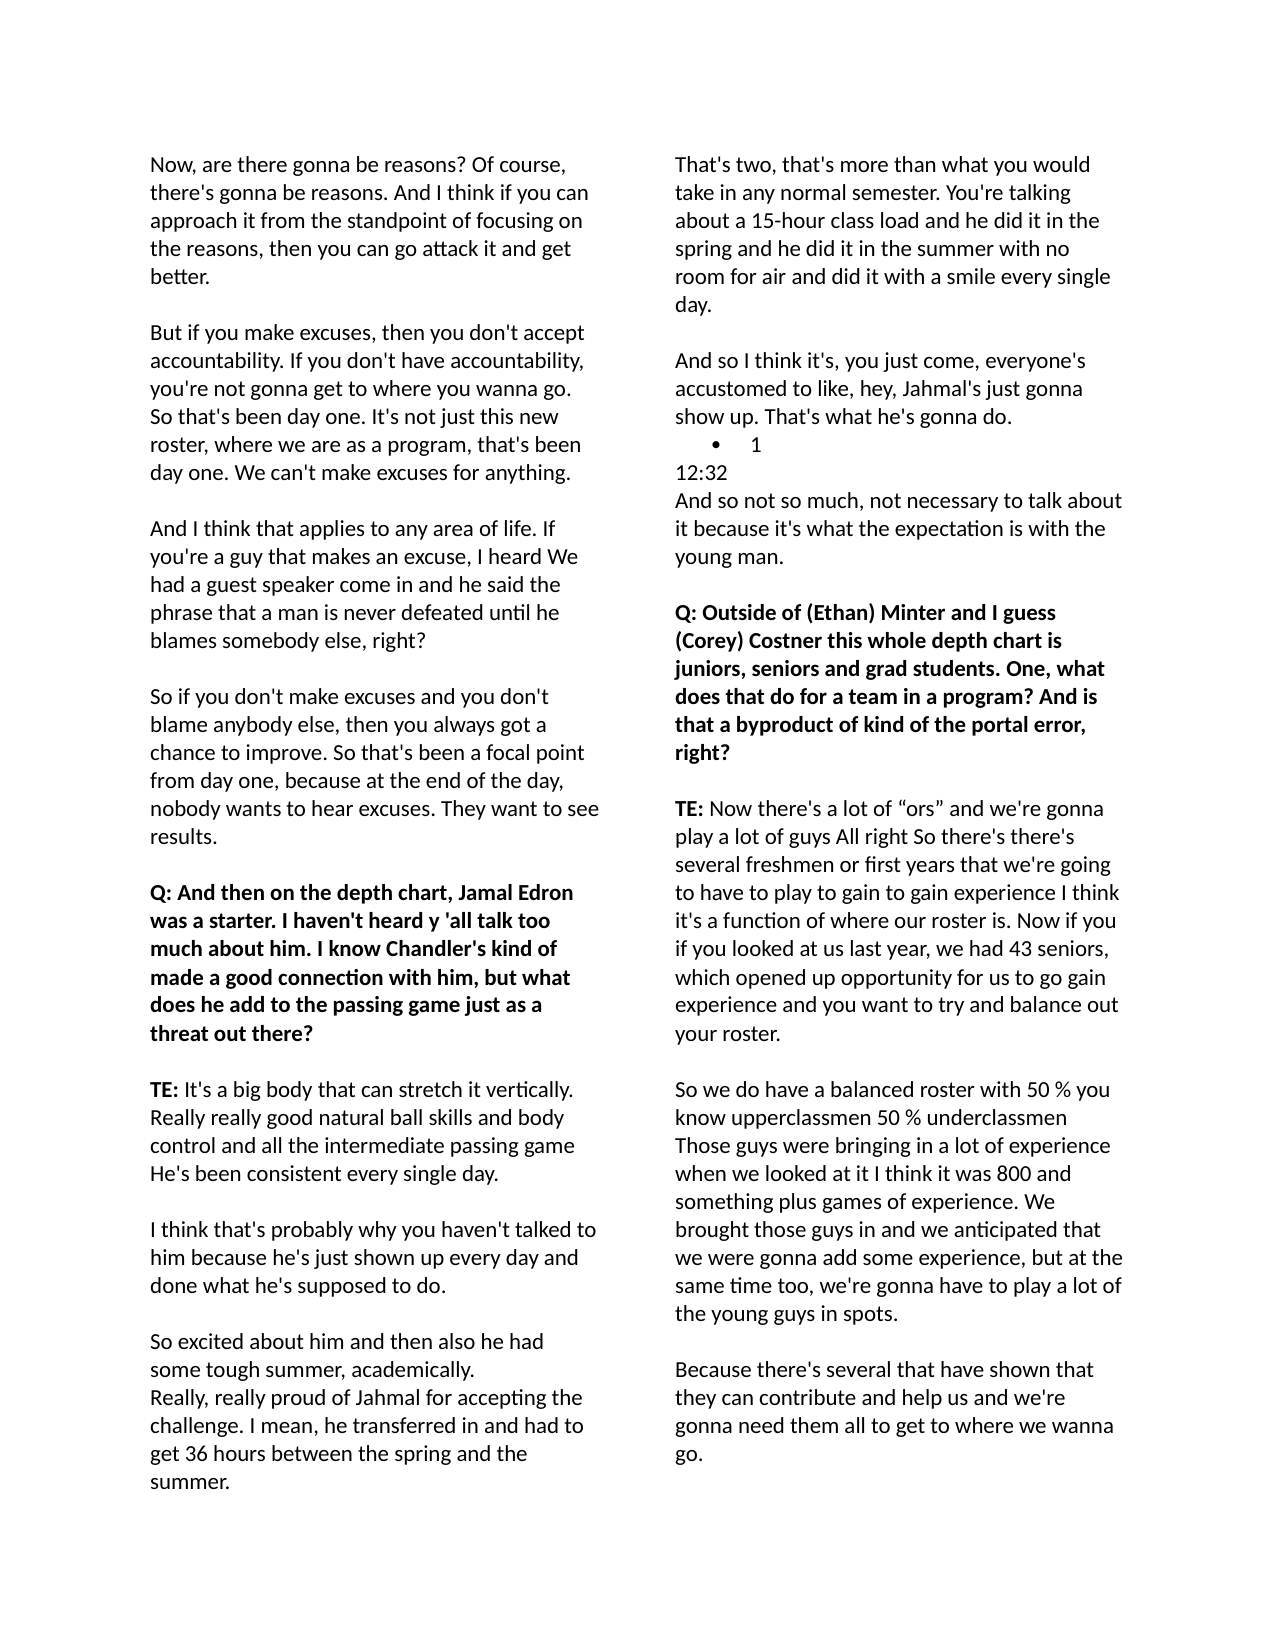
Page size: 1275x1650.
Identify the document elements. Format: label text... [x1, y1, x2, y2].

text TE: It's a big body that can stretch it vertically. Really really good natural ball skills and body control and all the intermediate passing game He's been consistent every single day. [150, 1075, 600, 1187]
text And I think that applies to any area of life. If you're a guy that makes an excuse, I heard We had a guest speaker come in and he said the phrase that a man is never defeated until he blames somebody else, right? [150, 514, 600, 654]
text Q: Outside of (Ethan) Minter and I guess (Corey) Costner this whole depth chart is juniors, seniors and grad students. One, what does that do for a team in a program? And is that a byproduct of kind of the portal error, right? [675, 598, 1125, 766]
text And so not so much, not necessary to talk about it because it's what the expectation is with the young man. [675, 486, 1125, 570]
text That's two, that's more than what you would take in any normal semester. You're talking about a 15-hour class load and he did it in the spring and he did it in the summer with no room for air and did it with a smile every single day. [675, 150, 1125, 318]
text So excited about him and then also he had some tough summer, academically. [150, 1327, 600, 1383]
text TE: Now there's a lot of “ors” and we're gonna play a lot of guys All right So there's there's several freshmen or first years that we're going to have to play to gain to gain experience I think it's a function of where our roster is. Now if you if you looked at us last year, we had 43 seniors, which opened up opportunity for us to go gain experience and you want to try and balance out your roster. [675, 794, 1125, 1047]
text So we do have a balanced roster with 50 % you know upperclassmen 50 % underclassmen Those guys were bringing in a lot of experience when we looked at it I think it was 800 and something plus games of experience. We brought those guys in and we anticipated that we were gonna add some experience, but at the same time too, we're gonna have to play a lot of the young guys in spots. [675, 1075, 1125, 1327]
text 12:32 [675, 458, 1125, 486]
text And so I think it's, you just come, everyone's accustomed to like, hey, Jahmal's just gonna show up. That's what he's gonna do. [675, 346, 1125, 430]
text So if you don't make excuses and you don't blame anybody else, then you always got a chance to improve. So that's been a focal point from day one, because at the end of the day, nobody wants to hear excuses. They want to see results. [150, 682, 600, 851]
text Really, really proud of Jahmal for accepting the challenge. I mean, he transferred in and had to get 36 hours between the spring and the summer. [150, 1383, 600, 1495]
text Because there's several that have shown that they can contribute and help us and we're gonna need them all to get to where we wanna go. [675, 1355, 1125, 1467]
text Q: And then on the depth chart, Jamal Edron was a starter. I haven't heard y 'all talk too much about him. I know Chandler's kind of made a good connection with him, but what does he add to the passing game just as a threat out there? [150, 878, 600, 1047]
text Now, are there gonna be reasons? Of course, there's gonna be reasons. And I think if you can approach it from the standpoint of focusing on the reasons, then you can go attack it and get better. [150, 150, 600, 290]
text But if you make excuses, then you don't accept accountability. If you don't have accountability, you're not gonna get to where you wanna go. So that's been day one. It's not just this new roster, where we are as a program, that's been day one. We can't make excuses for anything. [150, 318, 600, 486]
list 1 [712, 430, 1125, 458]
text I think that's probably why you haven't talked to him because he's just shown up every day and done what he's supposed to do. [150, 1215, 600, 1299]
